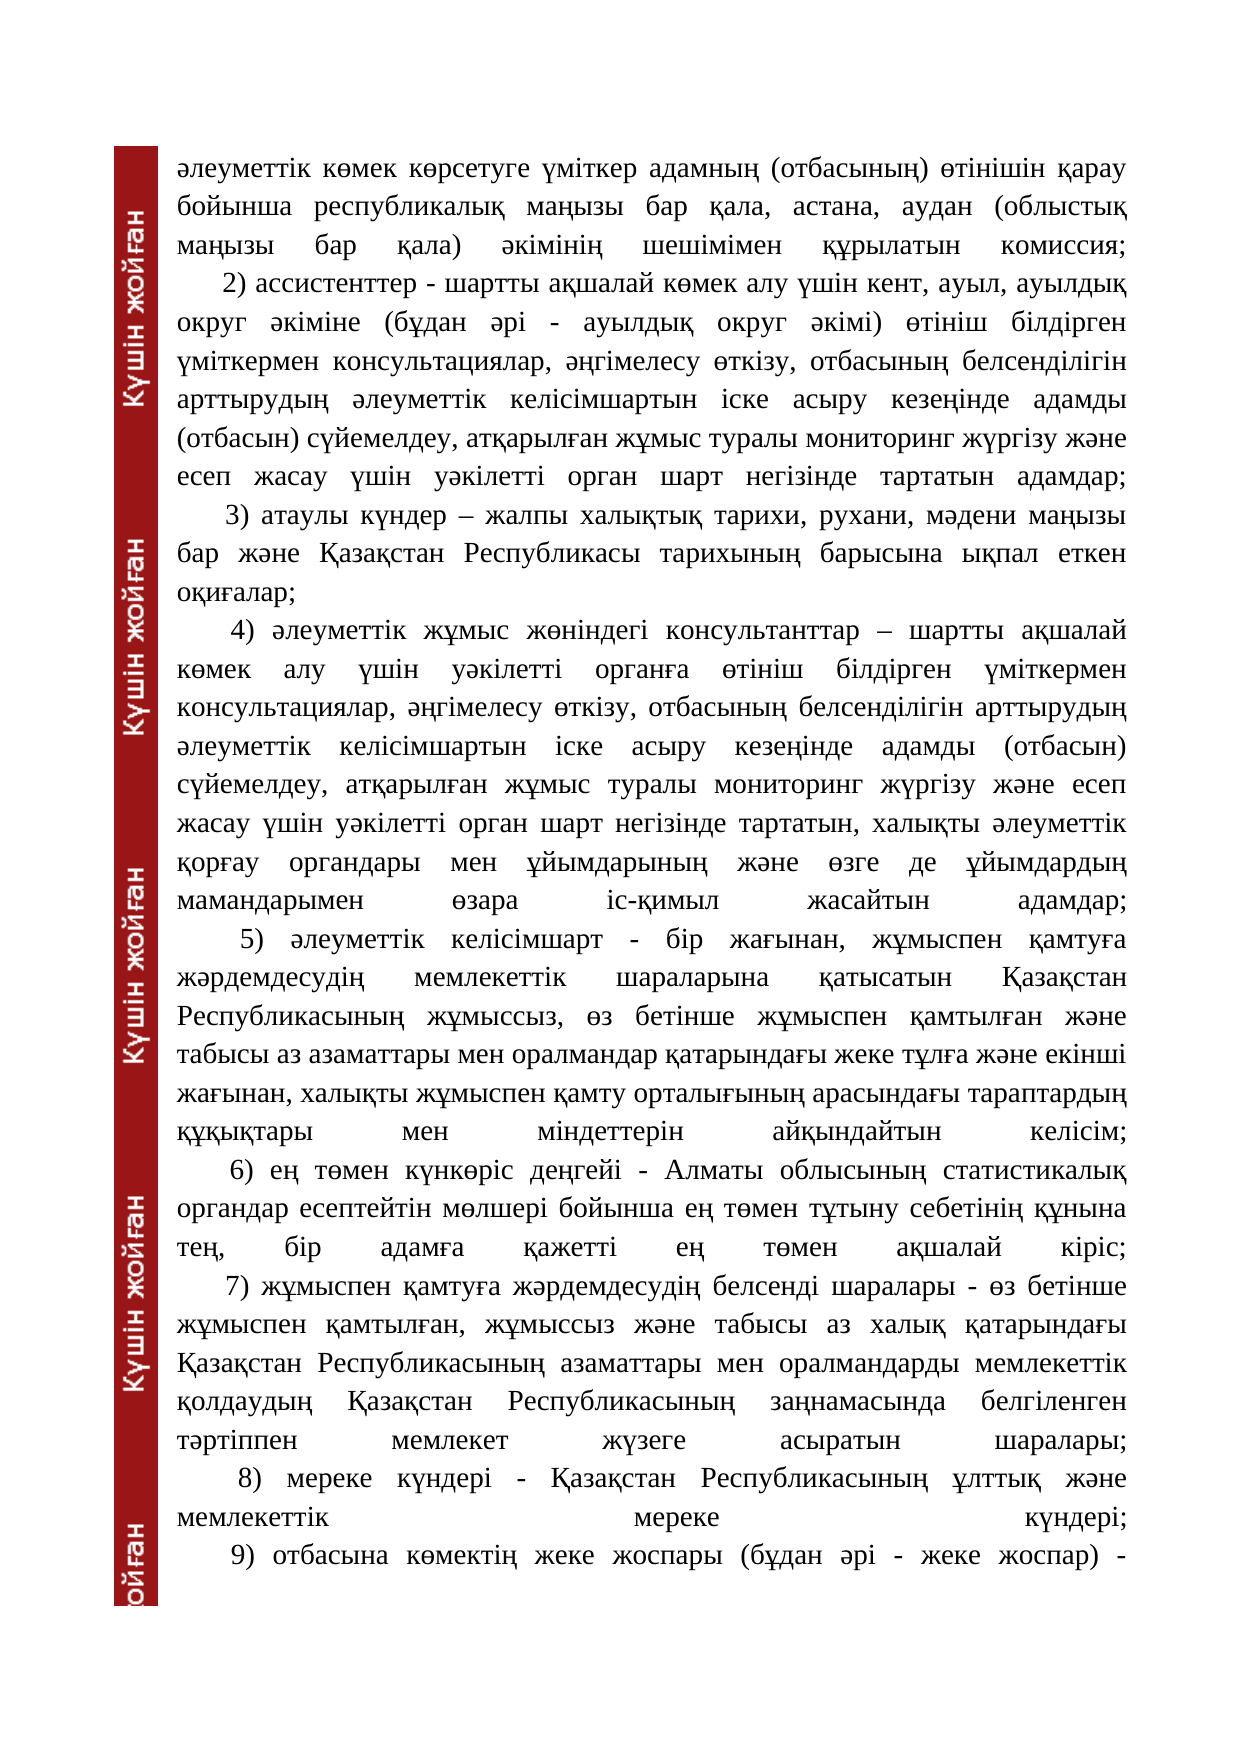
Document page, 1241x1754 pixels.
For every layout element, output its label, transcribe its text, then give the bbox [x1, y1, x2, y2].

picture [114, 146, 158, 150]
picture [114, 1571, 158, 1606]
